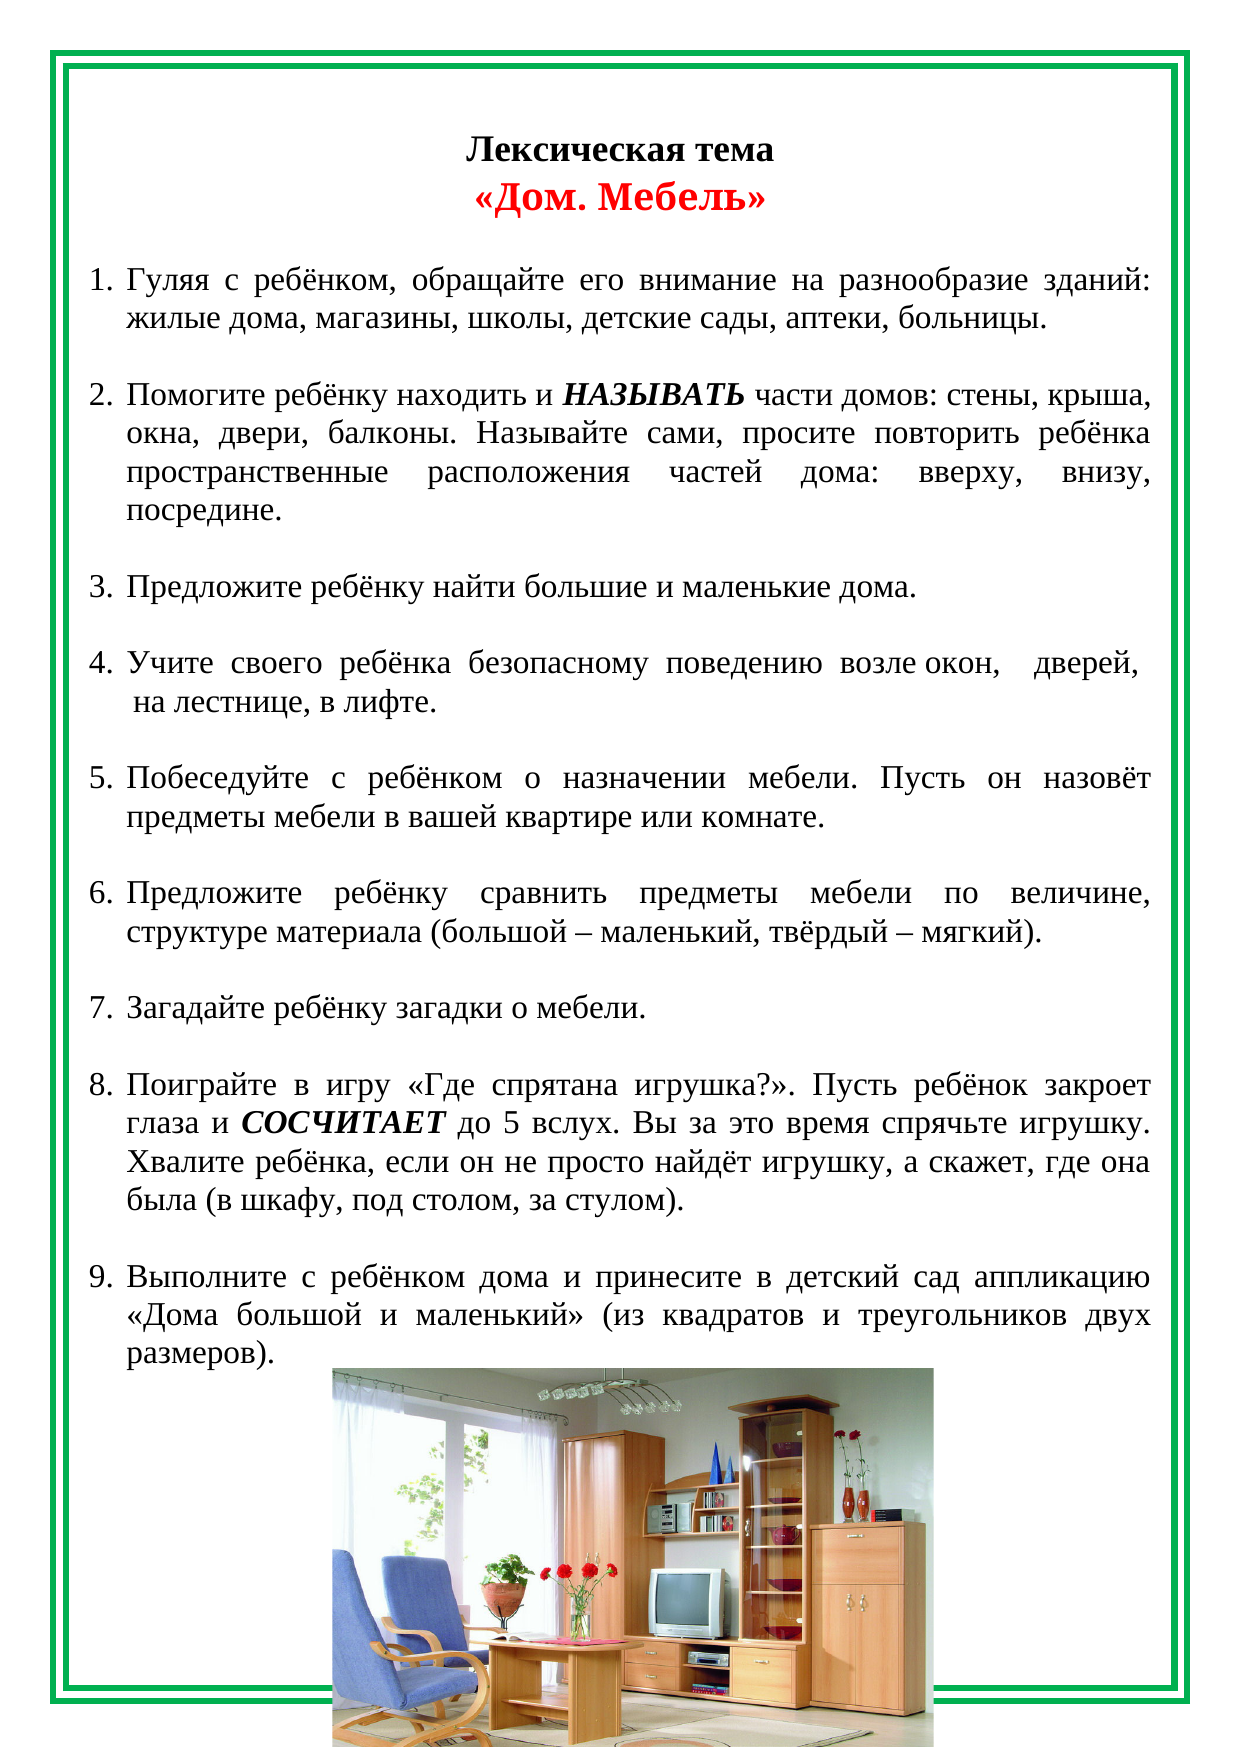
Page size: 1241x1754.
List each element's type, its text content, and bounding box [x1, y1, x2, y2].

list Помогите ребёнку находить и НАЗЫВАТЬ части домов: стены, крыша, окна, двери, балконы. Называйте сами, просите повторить ребёнка пространственные расположения частей дома: вверху, внизу, посредине. [89, 374, 1152, 528]
picture [332, 1368, 934, 1746]
list Учите своего ребёнка безопасному поведению возле окон, дверей, [89, 643, 1152, 681]
list Побеседуйте с ребёнком о назначении мебели. Пусть он назовёт предметы мебели в вашей квартире или комнате. [89, 758, 1152, 834]
text Лексическая тема [89, 127, 1152, 170]
list Поиграйте в игру «Где спрятана игрушка?». Пусть ребёнок закроет глаза и СОСЧИТАЕТ до 5 вслух. Вы за это время спрячьте игрушку. Хвалите ребёнка, если он не просто найдёт игрушку, а скажет, где она была (в шкафу, под столом, за стулом). [89, 1064, 1152, 1218]
list Гуляя с ребёнком, обращайте его внимание на разнообразие зданий: жилые дома, магазины, школы, детские сады, аптеки, больницы. [89, 259, 1152, 336]
list Предложите ребёнку найти большие и маленькие дома. [89, 566, 1152, 604]
list Выполните с ребёнком дома и принесите в детский сад аппликацию «Дома большой и маленький» (из квадратов и треугольников двух размеров). [89, 1256, 1152, 1371]
list Предложите ребёнку сравнить предметы мебели по величине, структуре материала (большой – маленький, твёрдый – мягкий). [89, 873, 1152, 949]
text «Дом. Мебель» [89, 170, 1152, 221]
text на лестнице, в лифте. [118, 681, 1152, 719]
list Загадайте ребёнку загадки о мебели. [89, 988, 1152, 1026]
